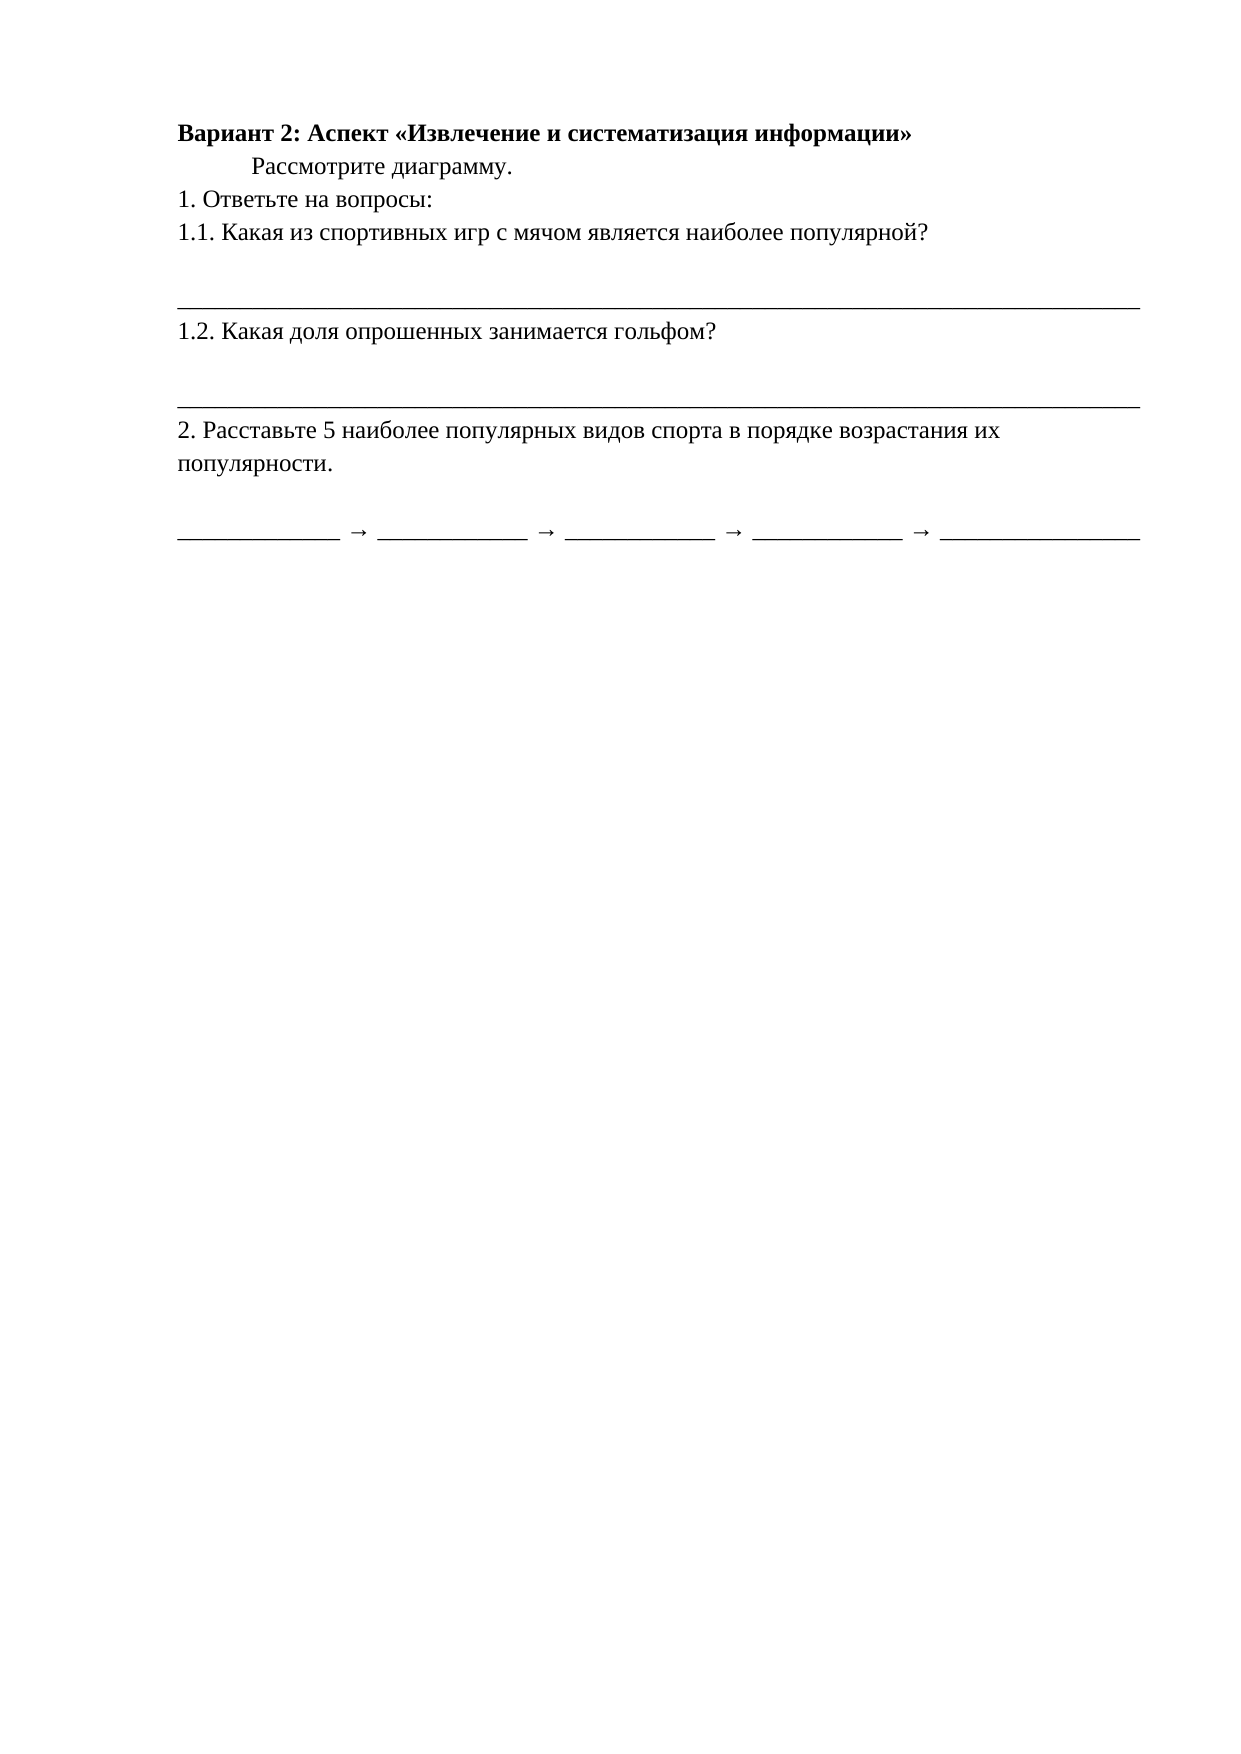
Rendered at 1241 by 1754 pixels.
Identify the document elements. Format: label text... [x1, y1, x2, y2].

list _____________ → ____________ → ____________ → ____________ → ________________ [177, 514, 1152, 543]
text _____________________________________________________________________________ [177, 283, 1152, 312]
list 1.2. Какая доля опрошенных занимается гольфом? [177, 316, 1152, 345]
text Рассмотрите диаграмму. [177, 151, 1152, 180]
text 2. Расставьте 5 наиболее популярных видов спорта в порядке возрастания их популярности. [177, 415, 1152, 477]
list 1.1. Какая из спортивных игр с мячом является наиболее популярной? [177, 217, 1152, 246]
text Вариант 2: Аспект «Извлечение и систематизация информации» [177, 118, 1152, 147]
text 1. Ответьте на вопросы: [177, 184, 1152, 213]
text _____________________________________________________________________________ [177, 382, 1152, 411]
